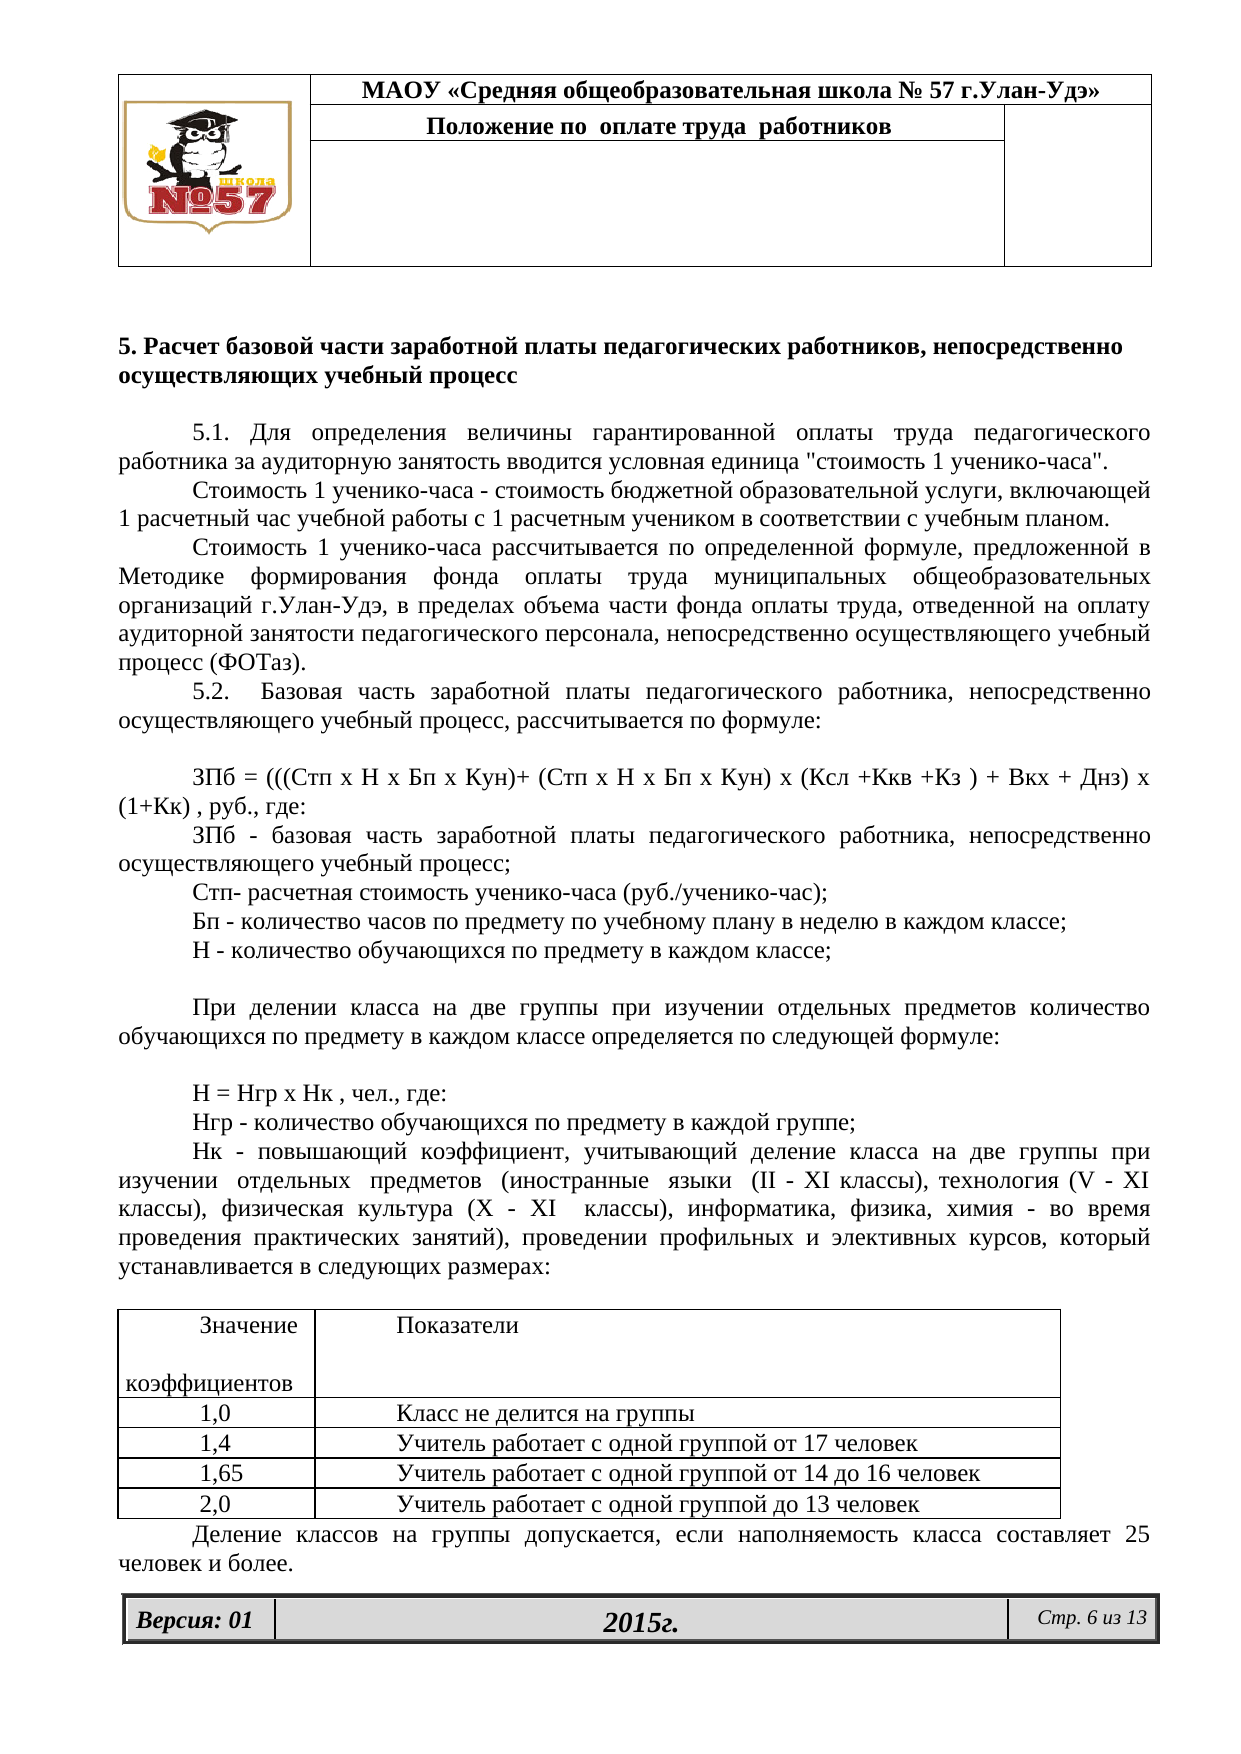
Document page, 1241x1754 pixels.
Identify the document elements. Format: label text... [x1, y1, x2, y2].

text Стоимость 1 ученико-часа - стоимость бюджетной образовательной услуги, включающей 1 расчетный час учебной работы с 1 расчетным учеником в соответствии с учебным планом. [118, 475, 1152, 532]
text 5.2. Базовая часть заработной платы педагогического работника, непосредственно осуществляющего учебный процесс, рассчитывается по формуле: [118, 676, 1152, 733]
table_cell Класс не делится на группы [316, 1398, 1060, 1427]
text Бп - количество часов по предмету по учебному плану в неделю в каждом классе; [118, 906, 1152, 935]
table_cell Учитель работает с одной группой до 13 человек [316, 1489, 1060, 1518]
table_header Показатели [316, 1310, 1060, 1396]
text Стп- расчетная стоимость ученико-часа (руб./ученико-час); [118, 877, 1152, 906]
text ЗПб - базовая часть заработной платы педагогического работника, непосредственно осуществляющего учебный процесс; [118, 820, 1152, 877]
picture [119, 96, 301, 236]
text Деление классов на группы допускается, если наполняемость класса составляет 25 человек и более. [118, 1519, 1152, 1577]
table_cell 1,4 [119, 1428, 314, 1457]
table_cell 2,0 [119, 1489, 314, 1518]
table_header Значение коэффициентов [119, 1310, 314, 1396]
table_cell 1,65 [119, 1459, 314, 1487]
text Н = Нгр x Нк , чел., где: [118, 1078, 1152, 1107]
table_cell Учитель работает с одной группой от 14 до 16 человек [316, 1459, 1060, 1487]
text 5. Расчет базовой части заработной платы педагогических работников, непосредственно осуществляющих учебный процесс [118, 331, 1152, 388]
text Стоимость 1 ученико-часа рассчитывается по определенной формуле, предложенной в Методике формирования фонда оплаты труда муниципальных общеобразовательных организаций г.Улан-Удэ, в пределах объема части фонда оплаты труда, отведенной на оплату аудиторной занятости педагогического персонала, непосредственно осуществляющего учебный процесс (ФОТаз). [118, 532, 1152, 676]
text Н - количество обучающихся по предмету в каждом классе; [118, 935, 1152, 963]
table_cell 1,0 [119, 1398, 314, 1427]
text При делении класса на две группы при изучении отдельных предметов количество обучающихся по предмету в каждом классе определяется по следующей формуле: [118, 992, 1152, 1050]
text 5.1. Для определения величины гарантированной оплаты труда педагогического работника за аудиторную занятость вводится условная единица "стоимость 1 ученико-часа". [118, 417, 1152, 475]
text Нк - повышающий коэффициент, учитывающий деление класса на две группы при изучении отдельных предметов (иностранные языки (II - XI классы), технология (V - XI классы), физическая культура (X - XI классы), информатика, физика, химия - во время проведения практических занятий), проведении профильных и элективных курсов, который устанавливается в следующих размерах: [118, 1136, 1152, 1280]
text ЗПб = (((Стп x Н x Бп х Кун)+ (Стп x Н x Бп х Кун) x (Ксл +Ккв +Кз ) + Вкх + Днз) х (1+Кк) , руб., где: [118, 762, 1152, 820]
table_cell Учитель работает с одной группой от 17 человек [316, 1428, 1060, 1457]
text Нгр - количество обучающихся по предмету в каждой группе; [118, 1107, 1152, 1136]
